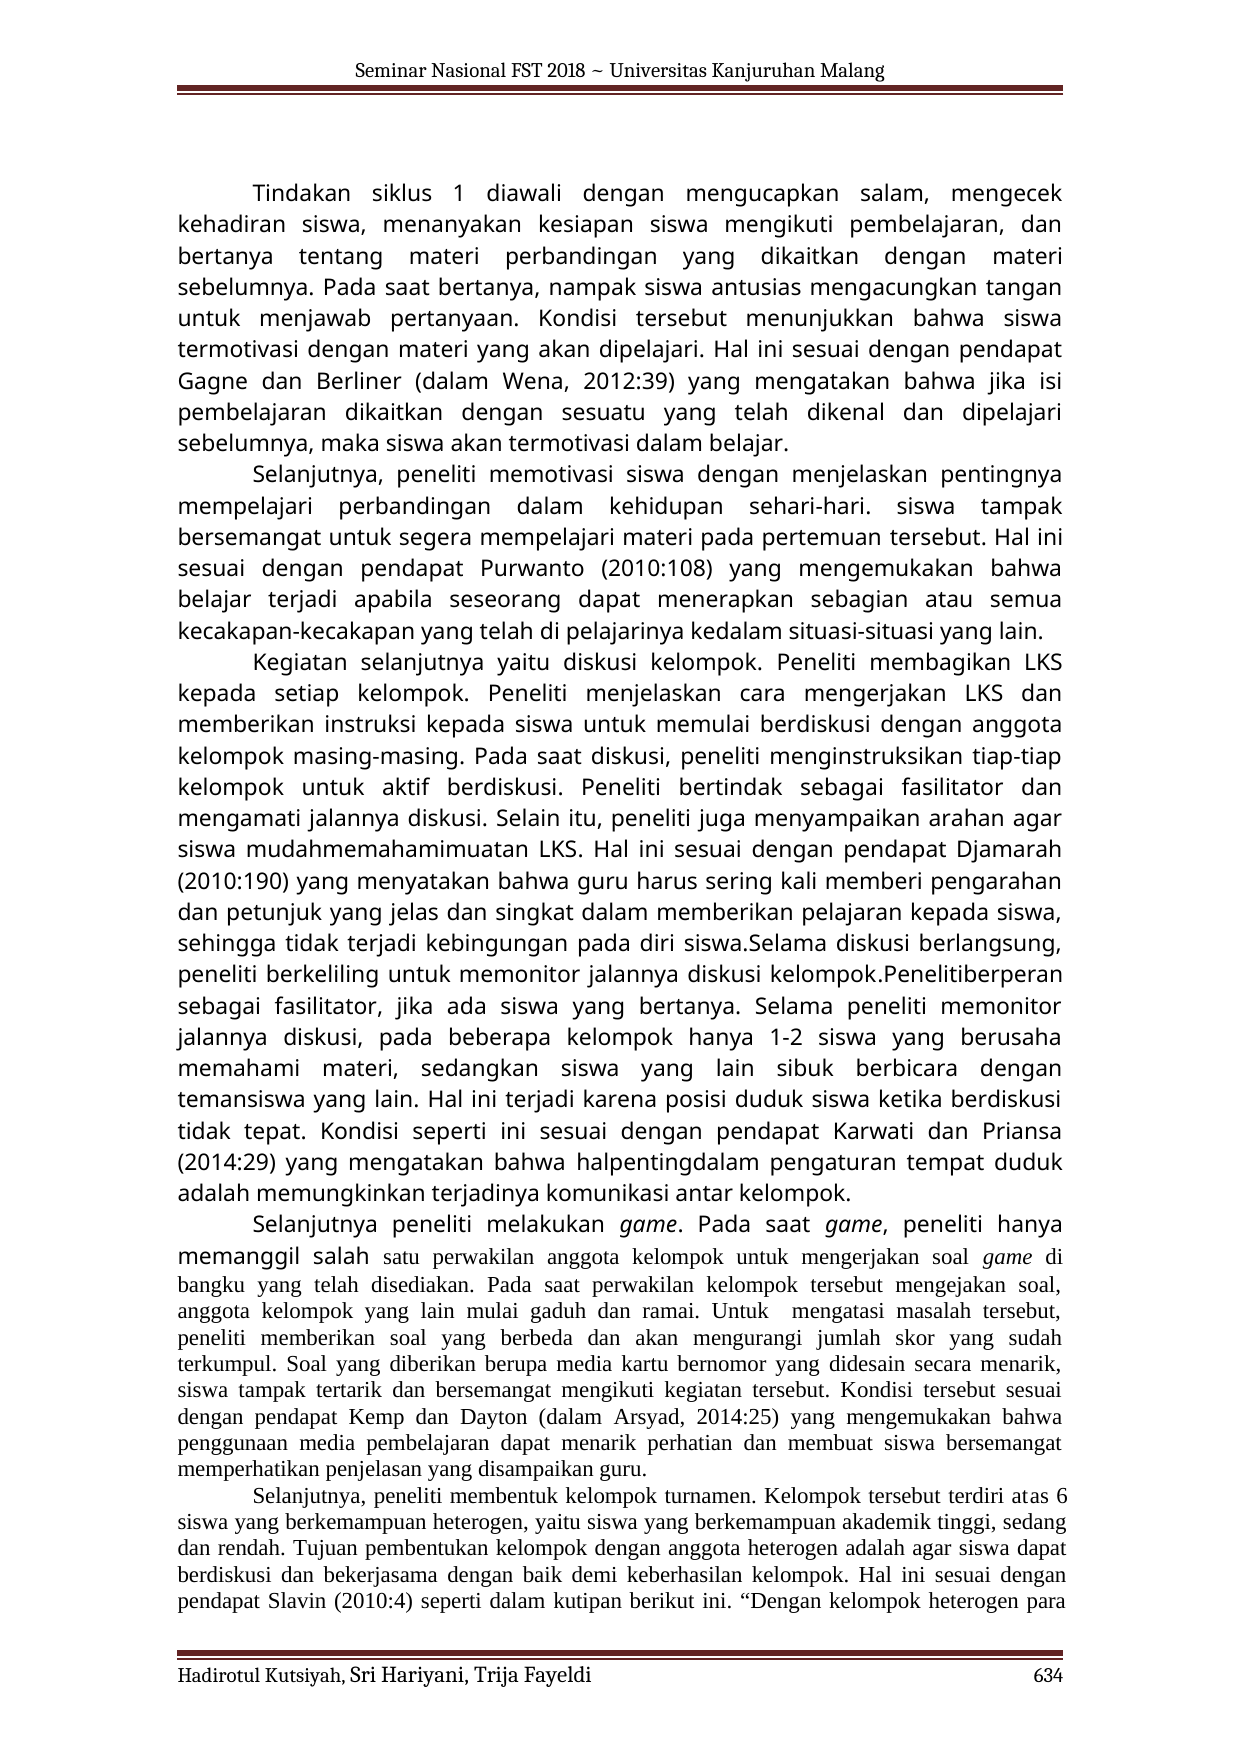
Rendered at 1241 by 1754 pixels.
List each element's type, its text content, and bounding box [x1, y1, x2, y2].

text Selanjutnya peneliti melakukan game. Pada saat game, peneliti hanya memanggil salah satu perwakilan anggota kelompok untuk mengerjakan soal game di bangku yang telah disediakan. Pada saat perwakilan kelompok tersebut mengejakan soal, anggota kelompok yang lain mulai gaduh dan ramai. Untuk mengatasi masalah tersebut, peneliti memberikan soal yang berbeda dan akan mengurangi jumlah skor yang sudah terkumpul. Soal yang diberikan berupa media kartu bernomor yang didesain secara menarik, siswa tampak tertarik dan bersemangat mengikuti kegiatan tersebut. Kondisi tersebut sesuai dengan pendapat Kemp dan Dayton (dalam Arsyad, 2014:25) yang mengemukakan bahwa penggunaan media pembelajaran dapat menarik perhatian dan membuat siswa bersemangat memperhatikan penjelasan yang disampaikan guru. [177, 1208, 1063, 1482]
text Selanjutnya, peneliti memotivasi siswa dengan menjelaskan pentingnya mempelajari perbandingan dalam kehidupan sehari-hari. siswa tampak bersemangat untuk segera mempelajari materi pada pertemuan tersebut. Hal ini sesuai dengan pendapat Purwanto (2010:108) yang mengemukakan bahwa belajar terjadi apabila seseorang dapat menerapkan sebagian atau semua kecakapan-kecakapan yang telah di pelajarinya kedalam situasi-situasi yang lain. [177, 458, 1063, 646]
text Tindakan siklus 1 diawali dengan mengucapkan salam, mengecek kehadiran siswa, menanyakan kesiapan siswa mengikuti pembelajaran, dan bertanya tentang materi perbandingan yang dikaitkan dengan materi sebelumnya. Pada saat bertanya, nampak siswa antusias mengacungkan tangan untuk menjawab pertanyaan. Kondisi tersebut menunjukkan bahwa siswa termotivasi dengan materi yang akan dipelajari. Hal ini sesuai dengan pendapat Gagne dan Berliner (dalam Wena, 2012:39) yang mengatakan bahwa jika isi pembelajaran dikaitkan dengan sesuatu yang telah dikenal dan dipelajari sebelumnya, maka siswa akan termotivasi dalam belajar. [177, 177, 1063, 458]
text Kegiatan selanjutnya yaitu diskusi kelompok. Peneliti membagikan LKS kepada setiap kelompok. Peneliti menjelaskan cara mengerjakan LKS dan memberikan instruksi kepada siswa untuk memulai berdiskusi dengan anggota kelompok masing-masing. Pada saat diskusi, peneliti menginstruksikan tiap-tiap kelompok untuk aktif berdiskusi. Peneliti bertindak sebagai fasilitator dan mengamati jalannya diskusi. Selain itu, peneliti juga menyampaikan arahan agar siswa mudahmemahamimuatan LKS. Hal ini sesuai dengan pendapat Djamarah (2010:190) yang menyatakan bahwa guru harus sering kali memberi pengarahan dan petunjuk yang jelas dan singkat dalam memberikan pelajaran kepada siswa, sehingga tidak terjadi kebingungan pada diri siswa.Selama diskusi berlangsung, peneliti berkeliling untuk memonitor jalannya diskusi kelompok.Penelitiberperan sebagai fasilitator, jika ada siswa yang bertanya. Selama peneliti memonitor jalannya diskusi, pada beberapa kelompok hanya 1-2 siswa yang berusaha memahami materi, sedangkan siswa yang lain sibuk berbicara dengan temansiswa yang lain. Hal ini terjadi karena posisi duduk siswa ketika berdiskusi tidak tepat. Kondisi seperti ini sesuai dengan pendapat Karwati dan Priansa (2014:29) yang mengatakan bahwa halpentingdalam pengaturan tempat duduk adalah memungkinkan terjadinya komunikasi antar kelompok. [177, 646, 1063, 1208]
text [177, 1482, 1068, 1613]
